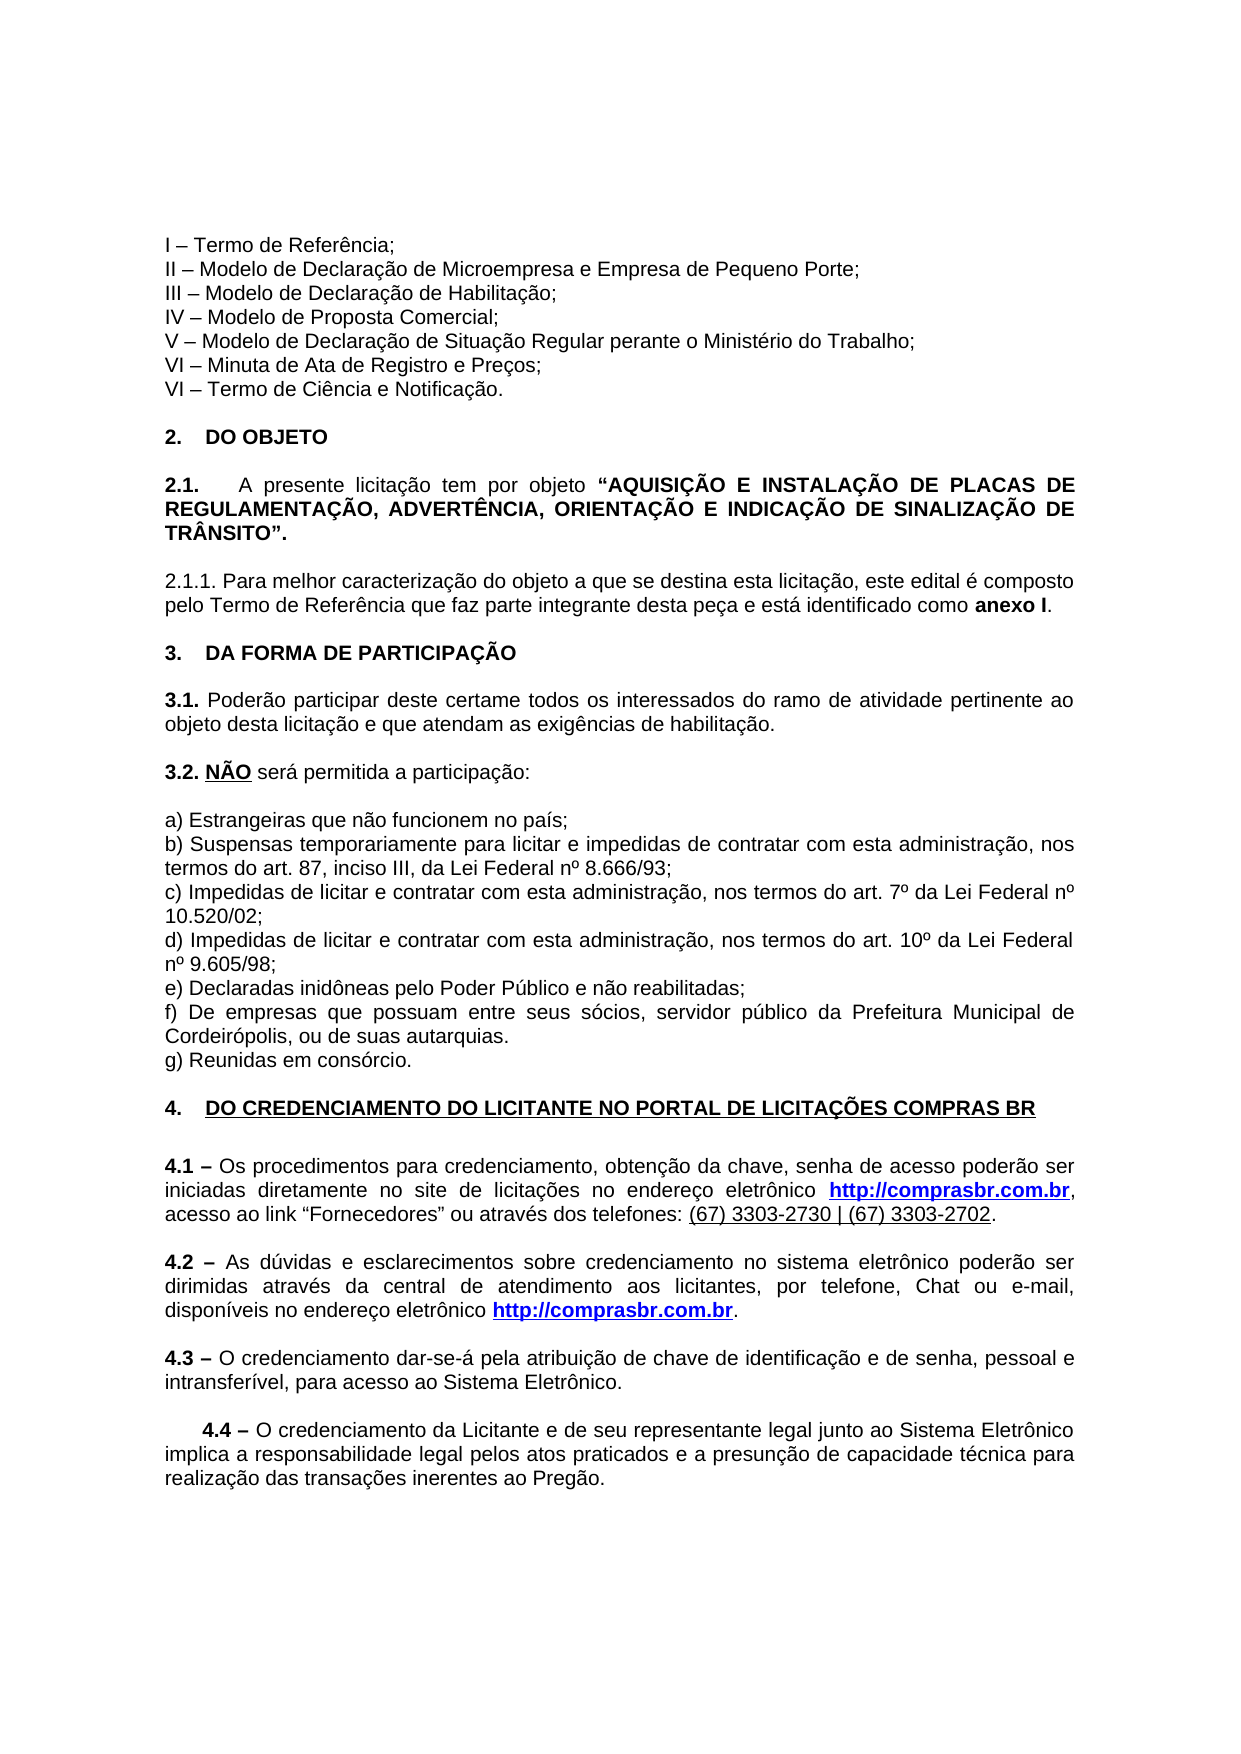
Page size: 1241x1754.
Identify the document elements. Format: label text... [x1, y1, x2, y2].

text V – Modelo de Declaração de Situação Regular perante o Ministério do Trabalho; [164, 329, 1076, 353]
text IV – Modelo de Proposta Comercial; [164, 305, 1076, 329]
text d) Impedidas de licitar e contratar com esta administração, nos termos do art. 10º da Lei Federal nº 9.605/98; [164, 928, 1076, 976]
text f) De empresas que possuam entre seus sócios, servidor público da Prefeitura Municipal de Cordeirópolis, ou de suas autarquias. [164, 1000, 1076, 1048]
list DO CREDENCIAMENTO DO LICITANTE NO PORTAL DE LICITAÇÕES COMPRAS BR [164, 1096, 1076, 1119]
list 4.3 – O credenciamento dar-se-á pela atribuição de chave de identificação e de senha, pessoal e intransferível, para acesso ao Sistema Eletrônico. [164, 1346, 1076, 1394]
list 4.4 – O credenciamento da Licitante e de seu representante legal junto ao Sistema Eletrônico implica a responsabilidade legal pelos atos praticados e a presunção de capacidade técnica para realização das transações inerentes ao Pregão. [164, 1418, 1076, 1490]
list 4.1 – Os procedimentos para credenciamento, obtenção da chave, senha de acesso poderão ser iniciadas diretamente no site de licitações no endereço eletrônico http://comprasbr.com.br, acesso ao link “Fornecedores” ou através dos telefones: (67) 3303-2730 | (67) 3303-2702. [164, 1154, 1076, 1226]
text 3.2. NÃO será permitida a participação: [164, 760, 1076, 784]
text e) Declaradas inidôneas pelo Poder Público e não reabilitadas; [164, 976, 1076, 1000]
list A presente licitação tem por objeto “AQUISIÇÃO E INSTALAÇÃO DE PLACAS DE REGULAMENTAÇÃO, ADVERTÊNCIA, ORIENTAÇÃO E INDICAÇÃO DE SINALIZAÇÃO DE TRÂNSITO”. [164, 473, 1076, 544]
text II – Modelo de Declaração de Microempresa e Empresa de Pequeno Porte; [164, 257, 1076, 281]
text a) Estrangeiras que não funcionem no país; [164, 808, 1076, 832]
text VI – Minuta de Ata de Registro e Preços; [164, 353, 1076, 377]
text III – Modelo de Declaração de Habilitação; [164, 281, 1076, 305]
text I – Termo de Referência; [164, 233, 1076, 257]
text 2.1.1. Para melhor caracterização do objeto a que se destina esta licitação, este edital é composto pelo Termo de Referência que faz parte integrante desta peça e está identificado como anexo I. [164, 568, 1076, 616]
list DO OBJETO [164, 425, 1076, 449]
text b) Suspensas temporariamente para licitar e impedidas de contratar com esta administração, nos termos do art. 87, inciso III, da Lei Federal nº 8.666/93; [164, 832, 1076, 880]
list DA FORMA DE PARTICIPAÇÃO [164, 640, 1076, 664]
text c) Impedidas de licitar e contratar com esta administração, nos termos do art. 7º da Lei Federal nº 10.520/02; [164, 880, 1076, 928]
text 3.1. Poderão participar deste certame todos os interessados do ramo de atividade pertinente ao objeto desta licitação e que atendam as exigências de habilitação. [164, 688, 1076, 736]
text g) Reunidas em consórcio. [164, 1048, 1076, 1072]
list 4.2 – As dúvidas e esclarecimentos sobre credenciamento no sistema eletrônico poderão ser dirimidas através da central de atendimento aos licitantes, por telefone, Chat ou e-mail, disponíveis no endereço eletrônico http://comprasbr.com.br. [164, 1250, 1076, 1322]
text VI – Termo de Ciência e Notificação. [164, 377, 1076, 401]
